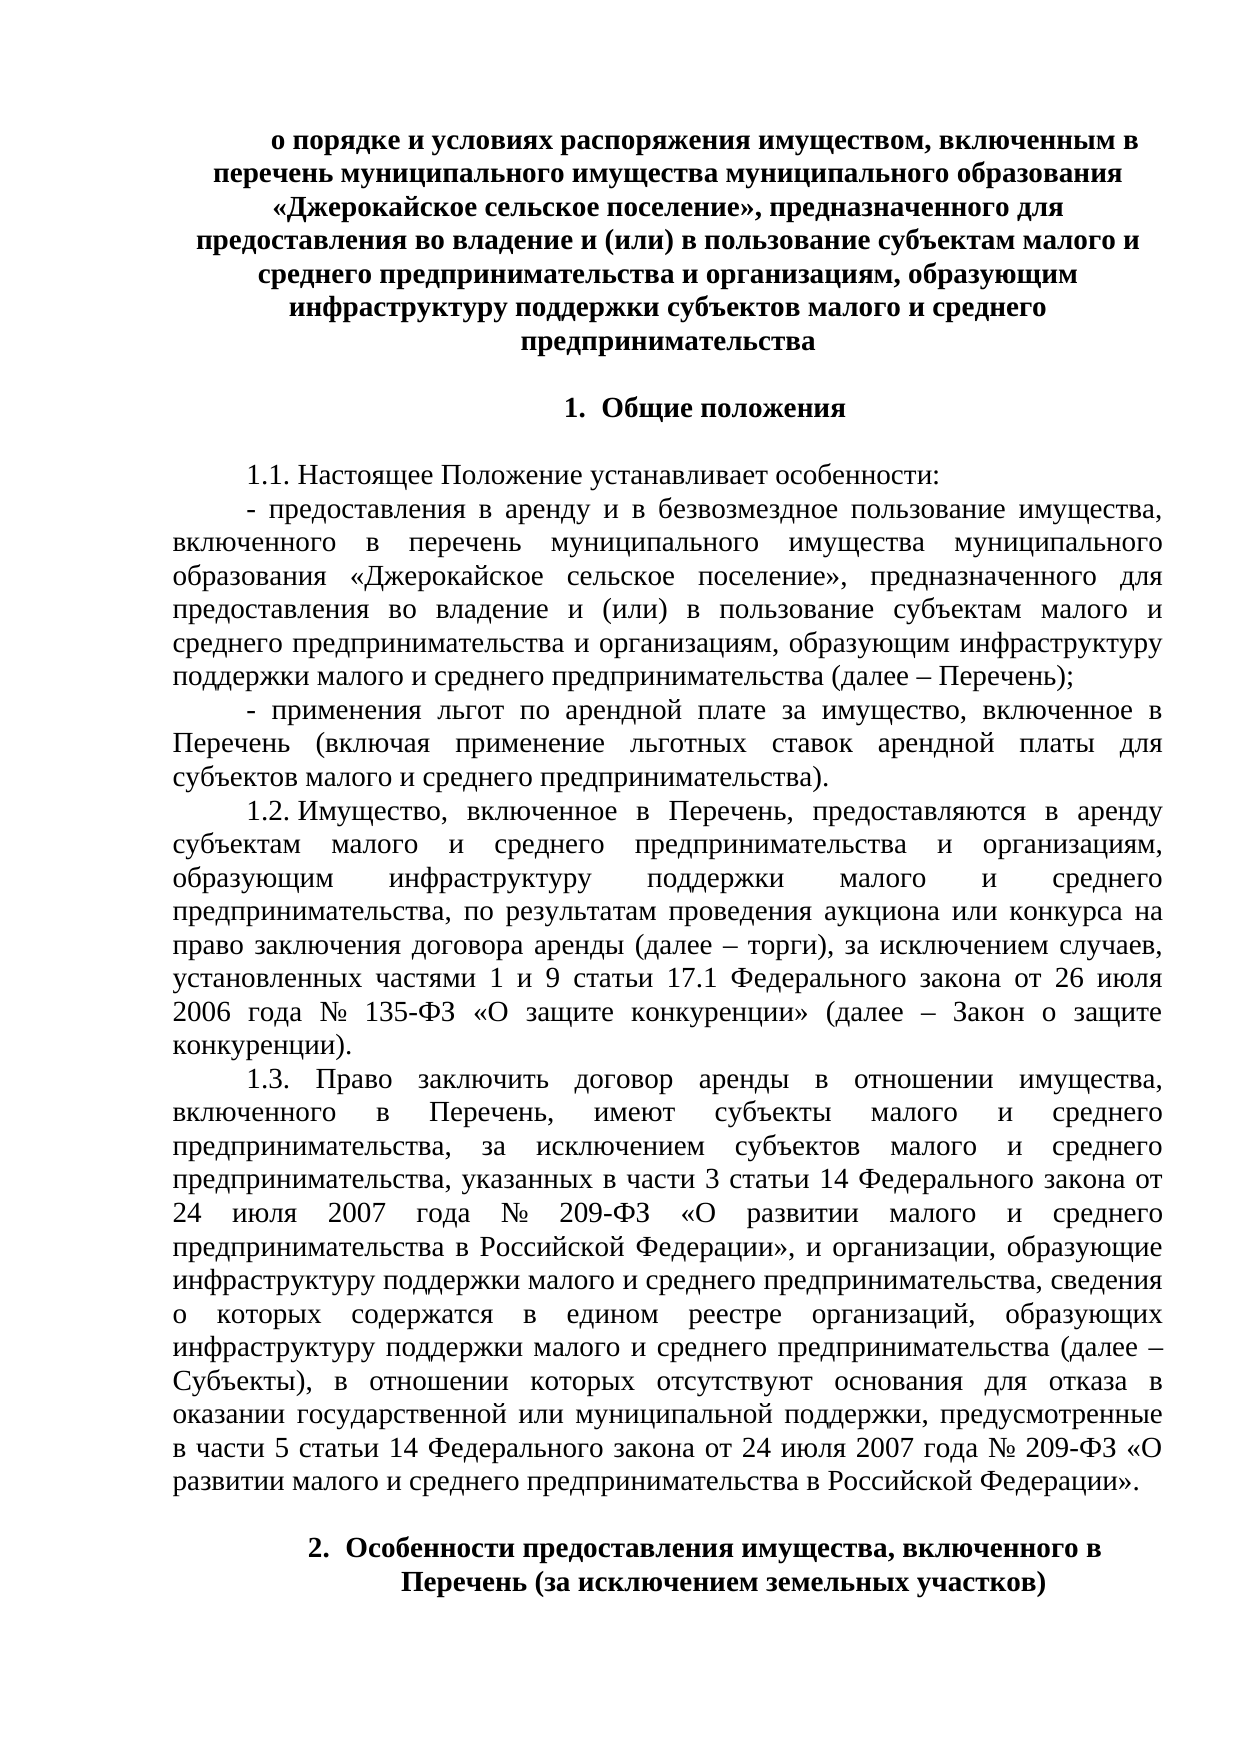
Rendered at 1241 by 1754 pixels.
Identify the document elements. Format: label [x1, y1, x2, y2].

table_header [166, 118, 1170, 1635]
